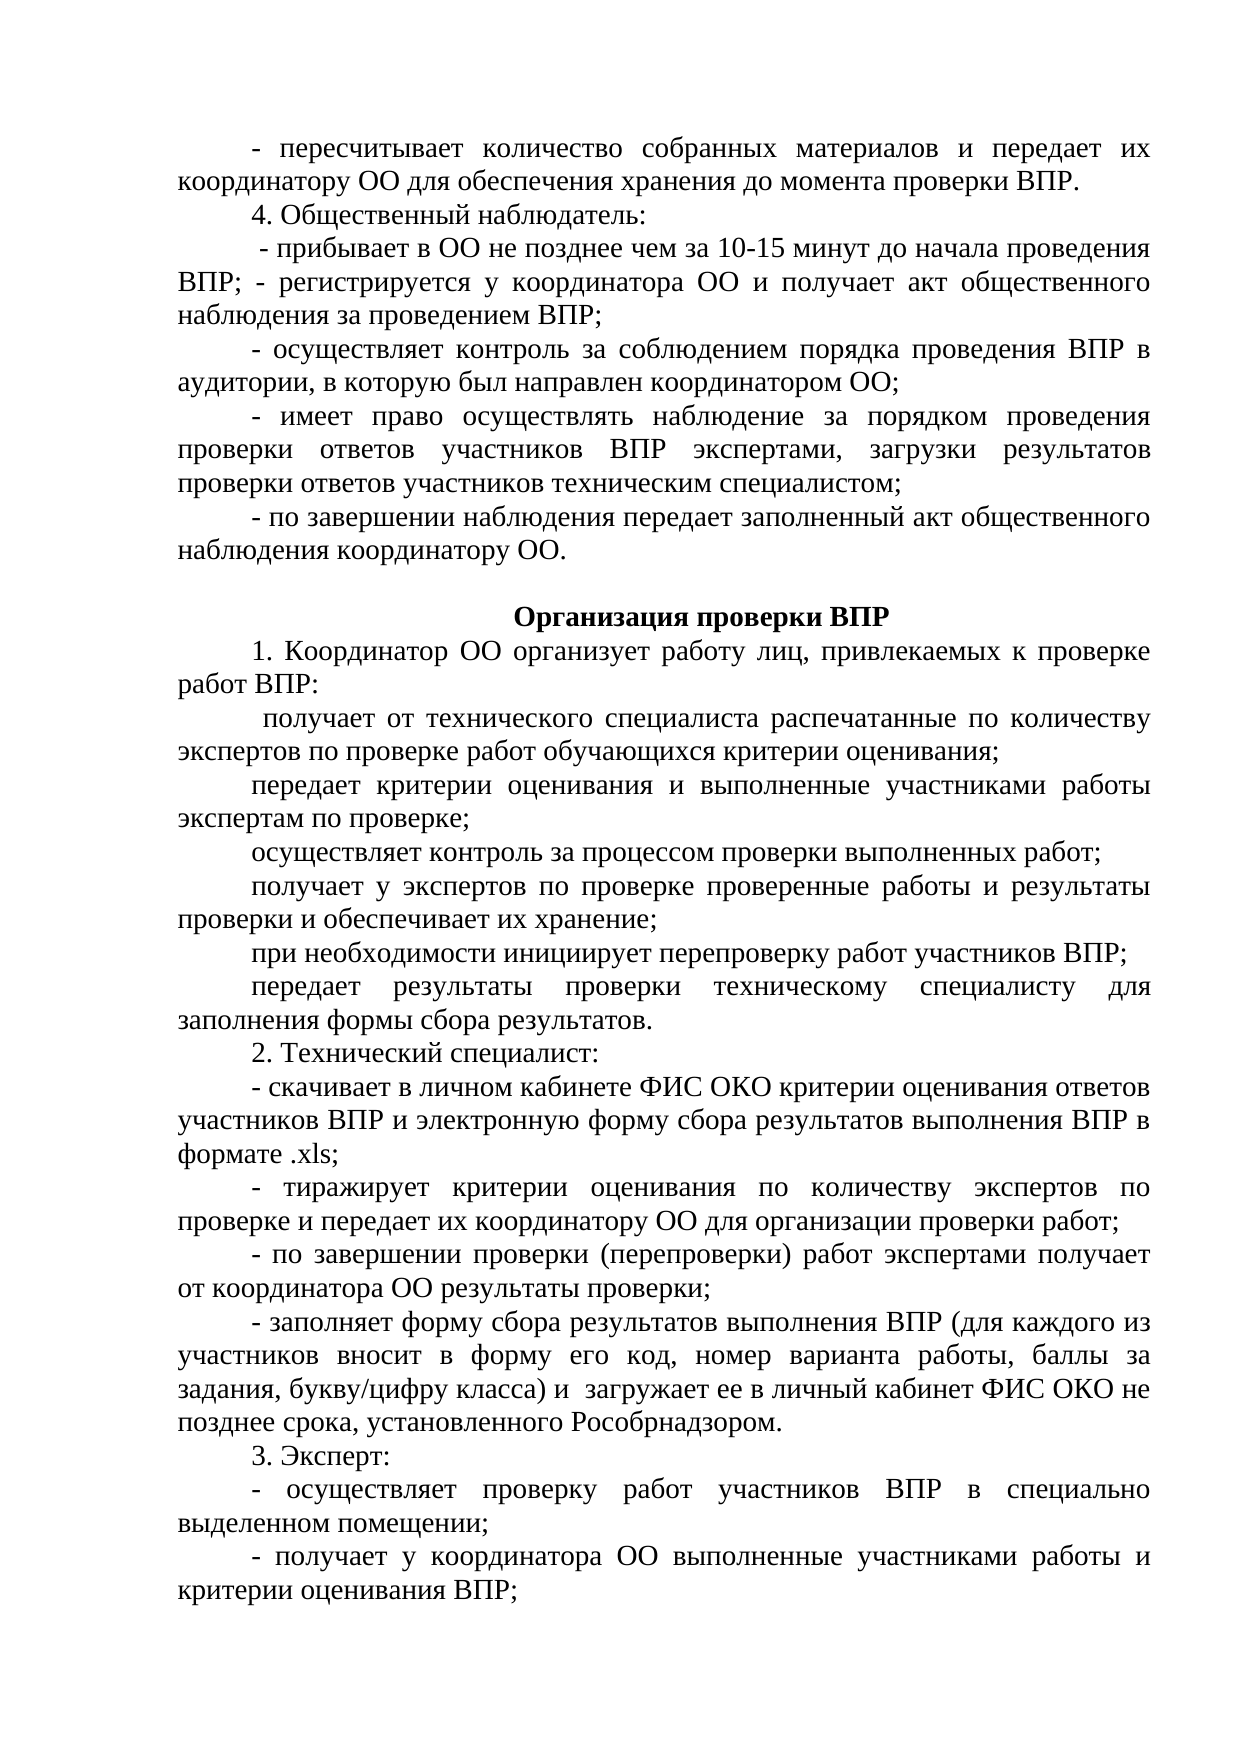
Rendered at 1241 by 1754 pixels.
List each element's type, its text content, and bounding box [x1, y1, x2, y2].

text - прибывает в ОО не позднее чем за 10-15 минут до начала проведения ВПР; - регистрируется у координатора ОО и получает акт общественного наблюдения за проведением ВПР; [177, 230, 1152, 331]
text - заполняет форму сбора результатов выполнения ВПР (для каждого из участников вносит в форму его код, номер варианта работы, баллы за задания, букву/цифру класса) и загружает ее в личный кабинет ФИС ОКО не позднее срока, установленного Рособрнадзором. [177, 1304, 1152, 1438]
text - имеет право осуществлять наблюдение за порядком проведения проверки ответов участников ВПР экспертами, загрузки результатов проверки ответов участников техническим специалистом; [177, 398, 1152, 499]
text - получает у координатора ОО выполненные участниками работы и критерии оценивания ВПР; [177, 1538, 1152, 1606]
text - пересчитывает количество собранных материалов и передает их координатору ОО для обеспечения хранения до момента проверки ВПР. [177, 130, 1152, 197]
text 4. Общественный наблюдатель: [177, 197, 1152, 230]
text передает критерии оценивания и выполненные участниками работы экспертам по проверке; [177, 767, 1152, 834]
text - по завершении наблюдения передает заполненный акт общественного наблюдения координатору ОО. [177, 499, 1152, 566]
text - осуществляет контроль за соблюдением порядка проведения ВПР в аудитории, в которую был направлен координатором ОО; [177, 331, 1152, 398]
text передает результаты проверки техническому специалисту для заполнения формы сбора результатов. [177, 968, 1152, 1035]
text - скачивает в личном кабинете ФИС ОКО критерии оценивания ответов участников ВПР и электронную форму сбора результатов выполнения ВПР в формате .xls; [177, 1069, 1152, 1169]
text получает от технического специалиста распечатанные по количеству экспертов по проверке работ обучающихся критерии оценивания; [177, 700, 1152, 767]
text получает у экспертов по проверке проверенные работы и результаты проверки и обеспечивает их хранение; [177, 868, 1152, 935]
text 3. Эксперт: [177, 1438, 1152, 1471]
text - осуществляет проверку работ участников ВПР в специально выделенном помещении; [177, 1471, 1152, 1538]
text - тиражирует критерии оценивания по количеству экспертов по проверке и передает их координатору ОО для организации проверки работ; [177, 1169, 1152, 1237]
text Организация проверки ВПР [177, 599, 1152, 633]
text 2. Технический специалист: [177, 1035, 1152, 1069]
text при необходимости инициирует перепроверку работ участников ВПР; [177, 935, 1152, 968]
text осуществляет контроль за процессом проверки выполненных работ; [177, 834, 1152, 868]
text - по завершении проверки (перепроверки) работ экспертами получает от координатора ОО результаты проверки; [177, 1237, 1152, 1304]
text 1. Координатор ОО организует работу лиц, привлекаемых к проверке работ ВПР: [177, 633, 1152, 700]
